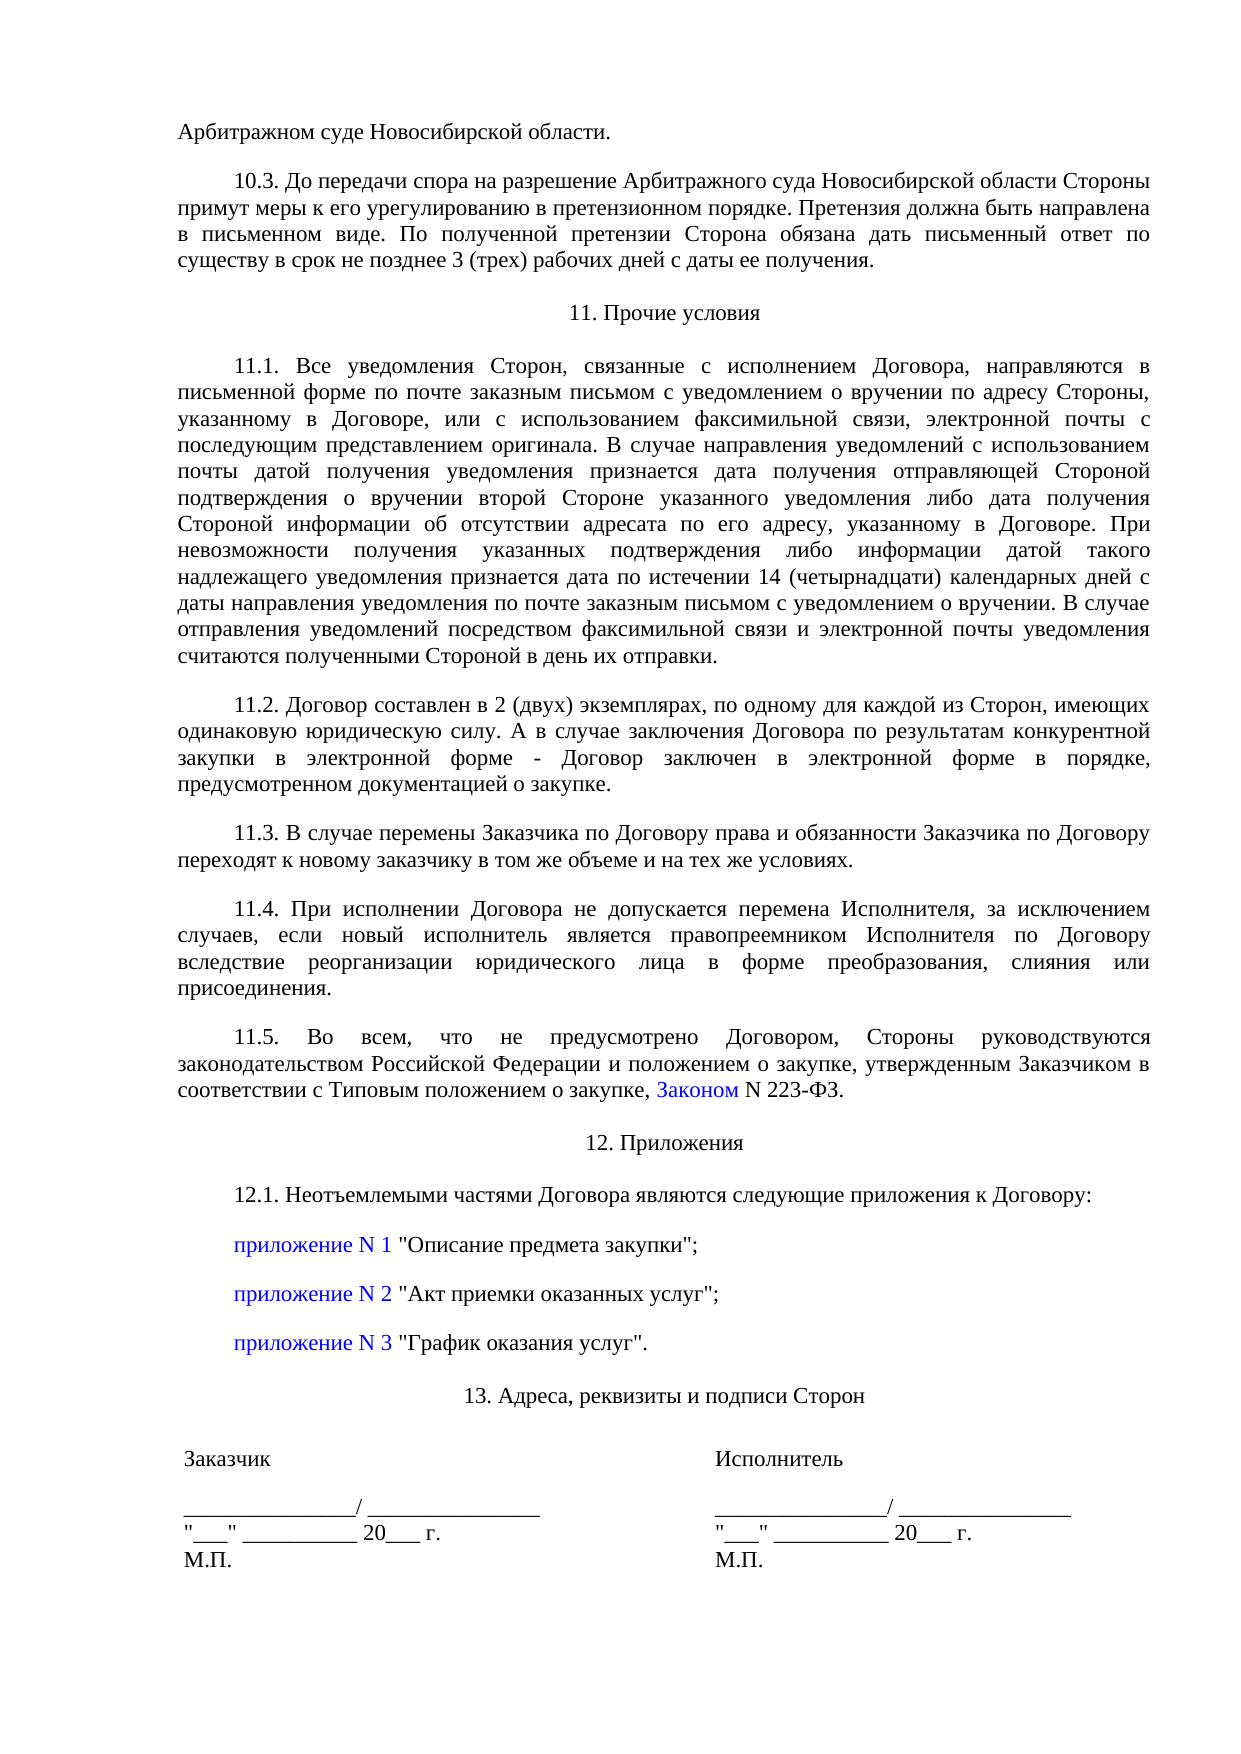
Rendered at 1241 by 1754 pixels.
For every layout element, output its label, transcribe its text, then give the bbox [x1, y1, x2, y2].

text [177, 118, 1152, 144]
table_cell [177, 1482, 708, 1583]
text 12.1. Неотъемлемыми частями Договора являются следующие приложения к Договору: [177, 1181, 1152, 1208]
text приложение N 3 "График оказания услуг". [177, 1329, 1152, 1356]
text 13. Адреса, реквизиты и подписи Сторон [177, 1382, 1152, 1408]
text 12. Приложения [177, 1129, 1152, 1155]
text 10.3. До передачи спора на разрешение Арбитражного суда Новосибирской области Стороны примут меры к его урегулированию в претензионном порядке. Претензия должна быть направлена в письменном виде. По полученной претензии Сторона обязана дать письменный ответ по существу в срок не позднее 3 (трех) рабочих дней с даты ее получения. [177, 167, 1152, 273]
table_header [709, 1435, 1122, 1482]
text приложение N 2 "Акт приемки оказанных услуг"; [177, 1280, 1152, 1306]
text 11.3. В случае перемены Заказчика по Договору права и обязанности Заказчика по Договору переходят к новому заказчику в том же объеме и на тех же условиях. [177, 819, 1152, 872]
text приложение N 1 "Описание предмета закупки"; [177, 1231, 1152, 1257]
text 11.4. При исполнении Договора не допускается перемена Исполнителя, за исключением случаев, если новый исполнитель является правопреемником Исполнителя по Договору вследствие реорганизации юридического лица в форме преобразования, слияния или присоединения. [177, 895, 1152, 1000]
text 11.5. Во всем, что не предусмотрено Договором, Стороны руководствуются законодательством Российской Федерации и положением о закупке, утвержденным Заказчиком в соответствии с Типовым положением о закупке, Законом N 223-ФЗ. [177, 1023, 1152, 1102]
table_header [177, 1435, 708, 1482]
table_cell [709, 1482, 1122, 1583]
text 11. Прочие условия [177, 299, 1152, 326]
text 11.2. Договор составлен в 2 (двух) экземплярах, по одному для каждой из Сторон, имеющих одинаковую юридическую силу. А в случае заключения Договора по результатам конкурентной закупки в электронной форме - Договор заключен в электронной форме в порядке, предусмотренном документацией о закупке. [177, 691, 1152, 796]
text 11.1. Все уведомления Сторон, связанные с исполнением Договора, направляются в письменной форме по почте заказным письмом с уведомлением о вручении по адресу Стороны, указанному в Договоре, или с использованием факсимильной связи, электронной почты с последующим представлением оригинала. В случае направления уведомлений с использованием почты датой получения уведомления признается дата получения отправляющей Стороной подтверждения о вручении второй Стороне указанного уведомления либо дата получения Стороной информации об отсутствии адресата по его адресу, указанному в Договоре. При невозможности получения указанных подтверждения либо информации датой такого надлежащего уведомления признается дата по истечении 14 (четырнадцати) календарных дней с даты направления уведомления по почте заказным письмом с уведомлением о вручении. В случае отправления уведомлений посредством факсимильной связи и электронной почты уведомления считаются полученными Стороной в день их отправки. [177, 352, 1152, 668]
